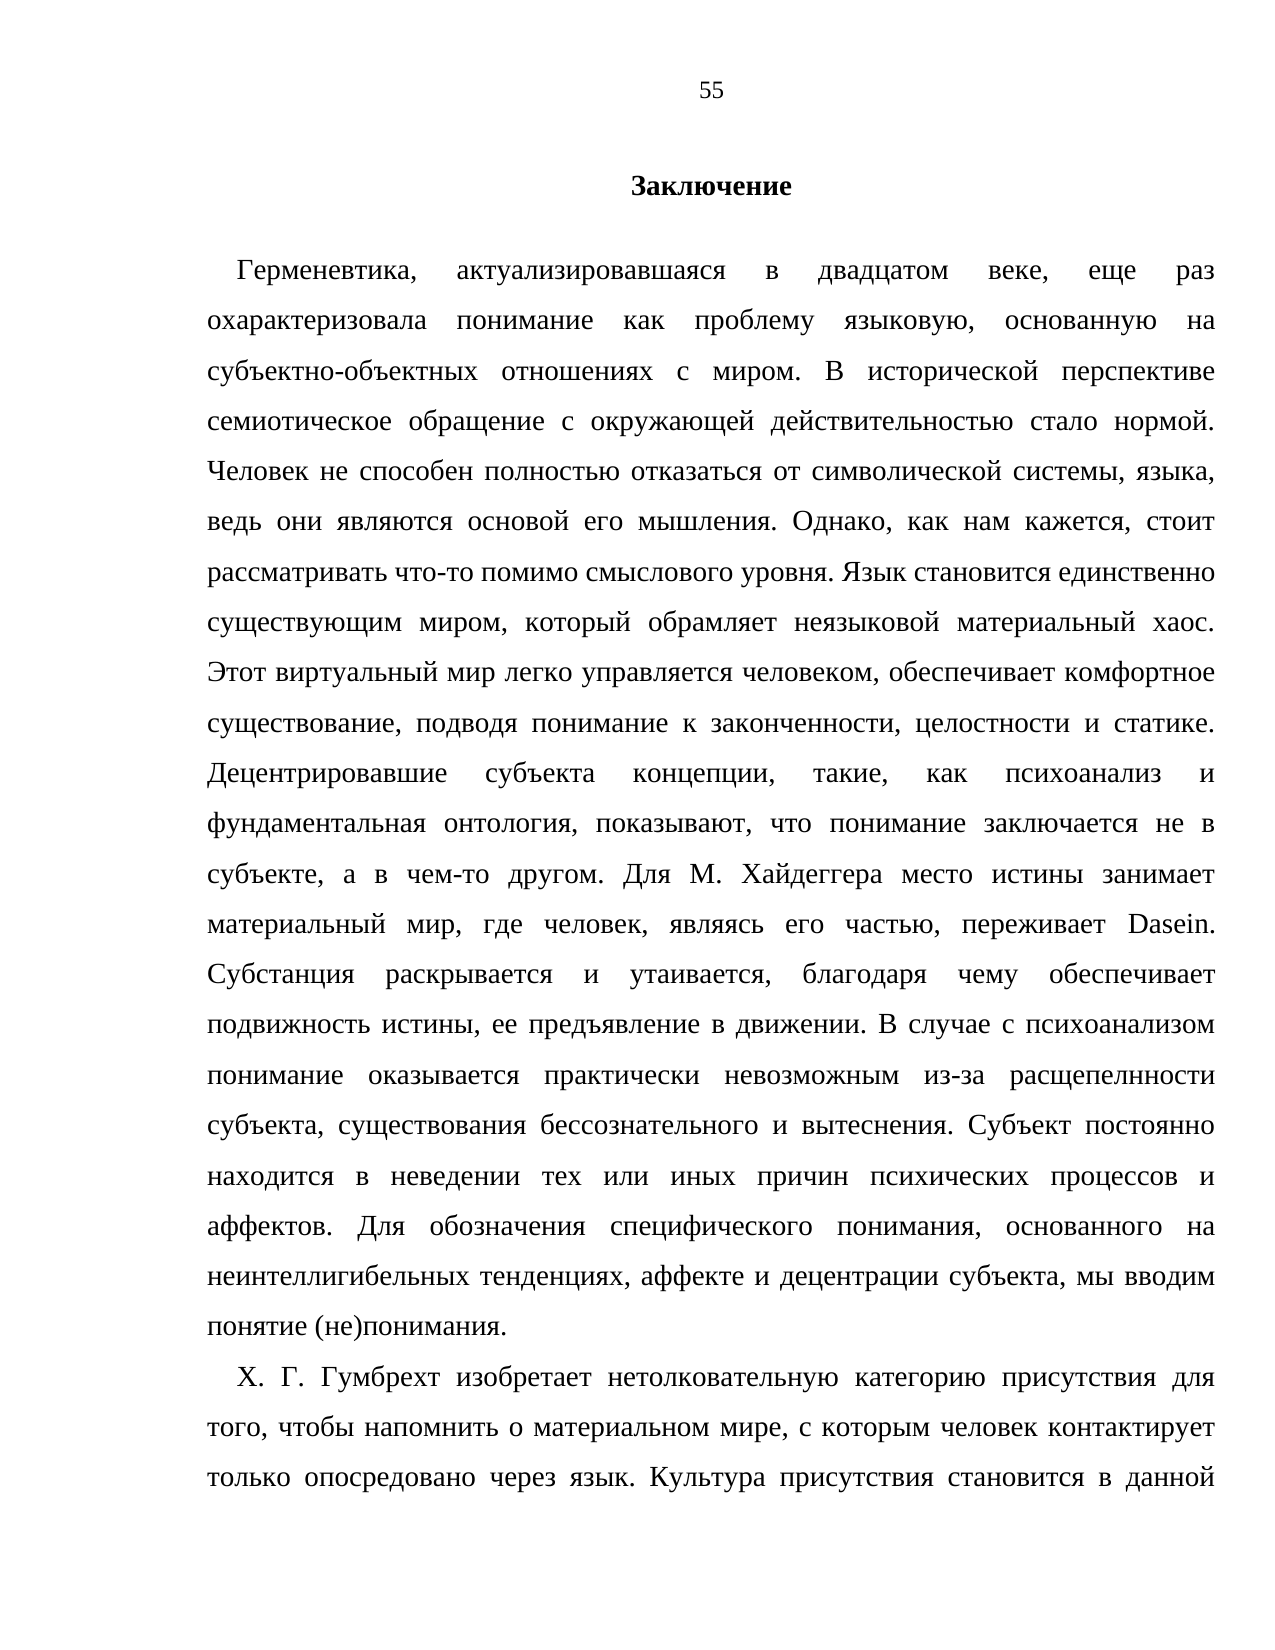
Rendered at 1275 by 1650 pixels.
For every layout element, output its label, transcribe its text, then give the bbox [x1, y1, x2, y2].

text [207, 1359, 1216, 1493]
subtitle Заключение [207, 168, 1216, 202]
text Герменевтика, актуализировавшаяся в двадцатом веке, еще раз охарактеризовала понимание как проблему языковую, основанную на субъектно-объектных отношениях с миром. В исторической перспективе семиотическое обращение с окружающей действительностью стало нормой. Человек не способен полностью отказаться от символической системы, языка, ведь они являются основой его мышления. Однако, как нам кажется, стоит рассматривать что-то помимо смыслового уровня. Язык становится единственно существующим миром, который обрамляет неязыковой материальный хаос. Этот виртуальный мир легко управляется человеком, обеспечивает комфортное существование, подводя понимание к законченности, целостности и статике. Децентрировавшие субъекта концепции, такие, как психоанализ и фундаментальная онтология, показывают, что понимание заключается не в субъекте, а в чем-то другом. Для М. Хайдеггера место истины занимает материальный мир, где человек, являясь его частью, переживает Dasein. Субстанция раскрывается и утаивается, благодаря чему обеспечивает подвижность истины, ее предъявление в движении. В случае с психоанализом понимание оказывается практически невозможным из-за расщепелнности субъекта, существования бессознательного и вытеснения. Субъект постоянно находится в неведении тех или иных причин психических процессов и аффектов. Для обозначения специфического понимания, основанного на неинтеллигибельных тенденциях, аффекте и децентрации субъекта, мы вводим понятие (не)понимания. [207, 252, 1216, 1342]
